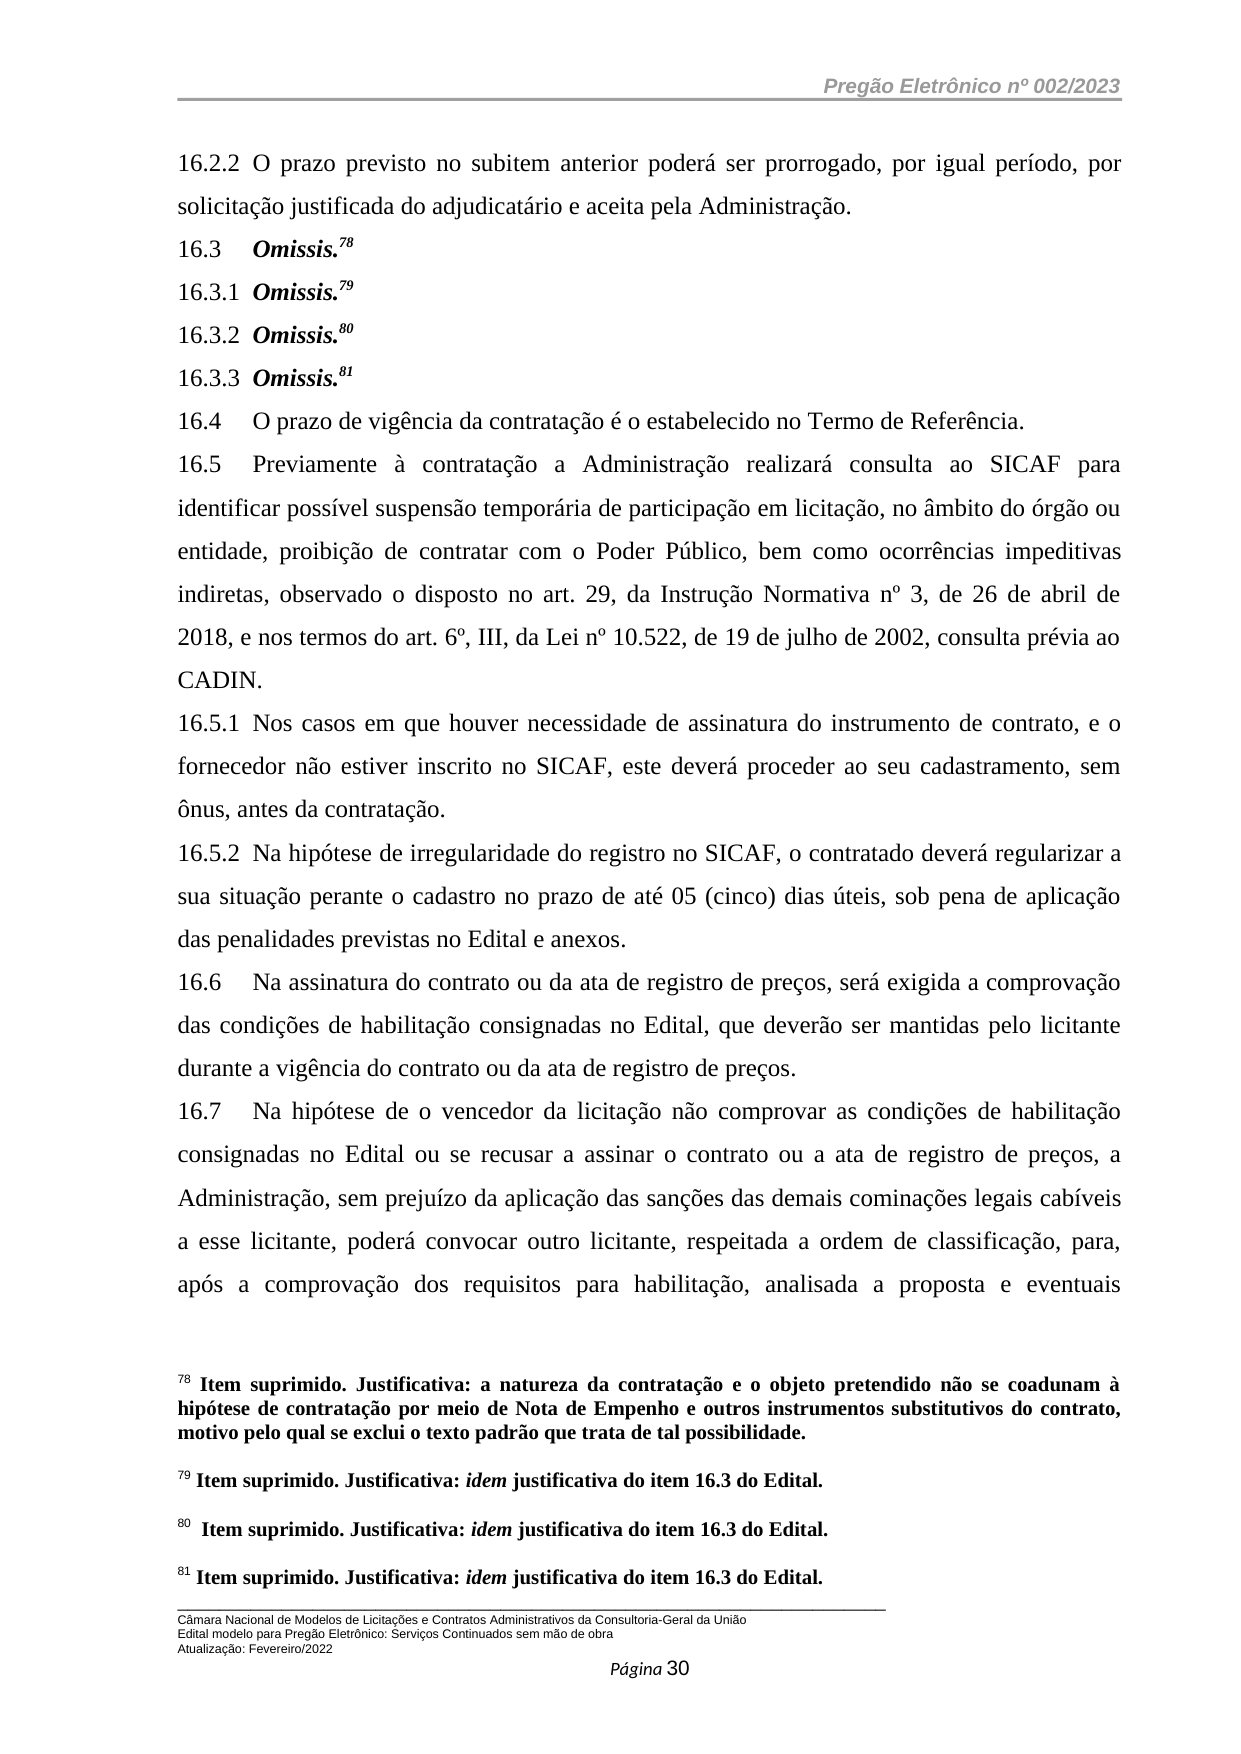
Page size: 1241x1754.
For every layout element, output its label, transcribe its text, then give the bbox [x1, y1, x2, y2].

list Na assinatura do contrato ou da ata de registro de preços, será exigida a comprovação das condições de habilitação consignadas no Edital, que deverão ser mantidas pelo licitante durante a vigência do contrato ou da ata de registro de preços. [177, 967, 1122, 1082]
list Nos casos em que houver necessidade de assinatura do instrumento de contrato, e o fornecedor não estiver inscrito no SICAF, este deverá proceder ao seu cadastramento, sem ônus, antes da contratação. [177, 708, 1122, 823]
list O prazo de vigência da contratação é o estabelecido no Termo de Referência. [177, 406, 1122, 435]
list Omissis. [177, 320, 1122, 349]
list Na hipótese de irregularidade do registro no SICAF, o contratado deverá regularizar a sua situação perante o cadastro no prazo de até 05 (cinco) dias úteis, sob pena de aplicação das penalidades previstas no Edital e anexos. [177, 838, 1122, 953]
list Omissis. [177, 363, 1122, 392]
list Omissis. [177, 234, 1122, 263]
list Previamente à contratação a Administração realizará consulta ao SICAF para identificar possível suspensão temporária de participação em licitação, no âmbito do órgão ou entidade, proibição de contratar com o Poder Público, bem como ocorrências impeditivas indiretas, observado o disposto no art. 29, da Instrução Normativa nº 3, de 26 de abril de 2018, e nos termos do art. 6º, III, da Lei nº 10.522, de 19 de julho de 2002, consulta prévia ao CADIN. [177, 449, 1122, 694]
list Omissis. [177, 277, 1122, 306]
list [177, 1096, 1122, 1298]
list O prazo previsto no subitem anterior poderá ser prorrogado, por igual período, por solicitação justificada do adjudicatário e aceita pela Administração. [177, 148, 1122, 219]
